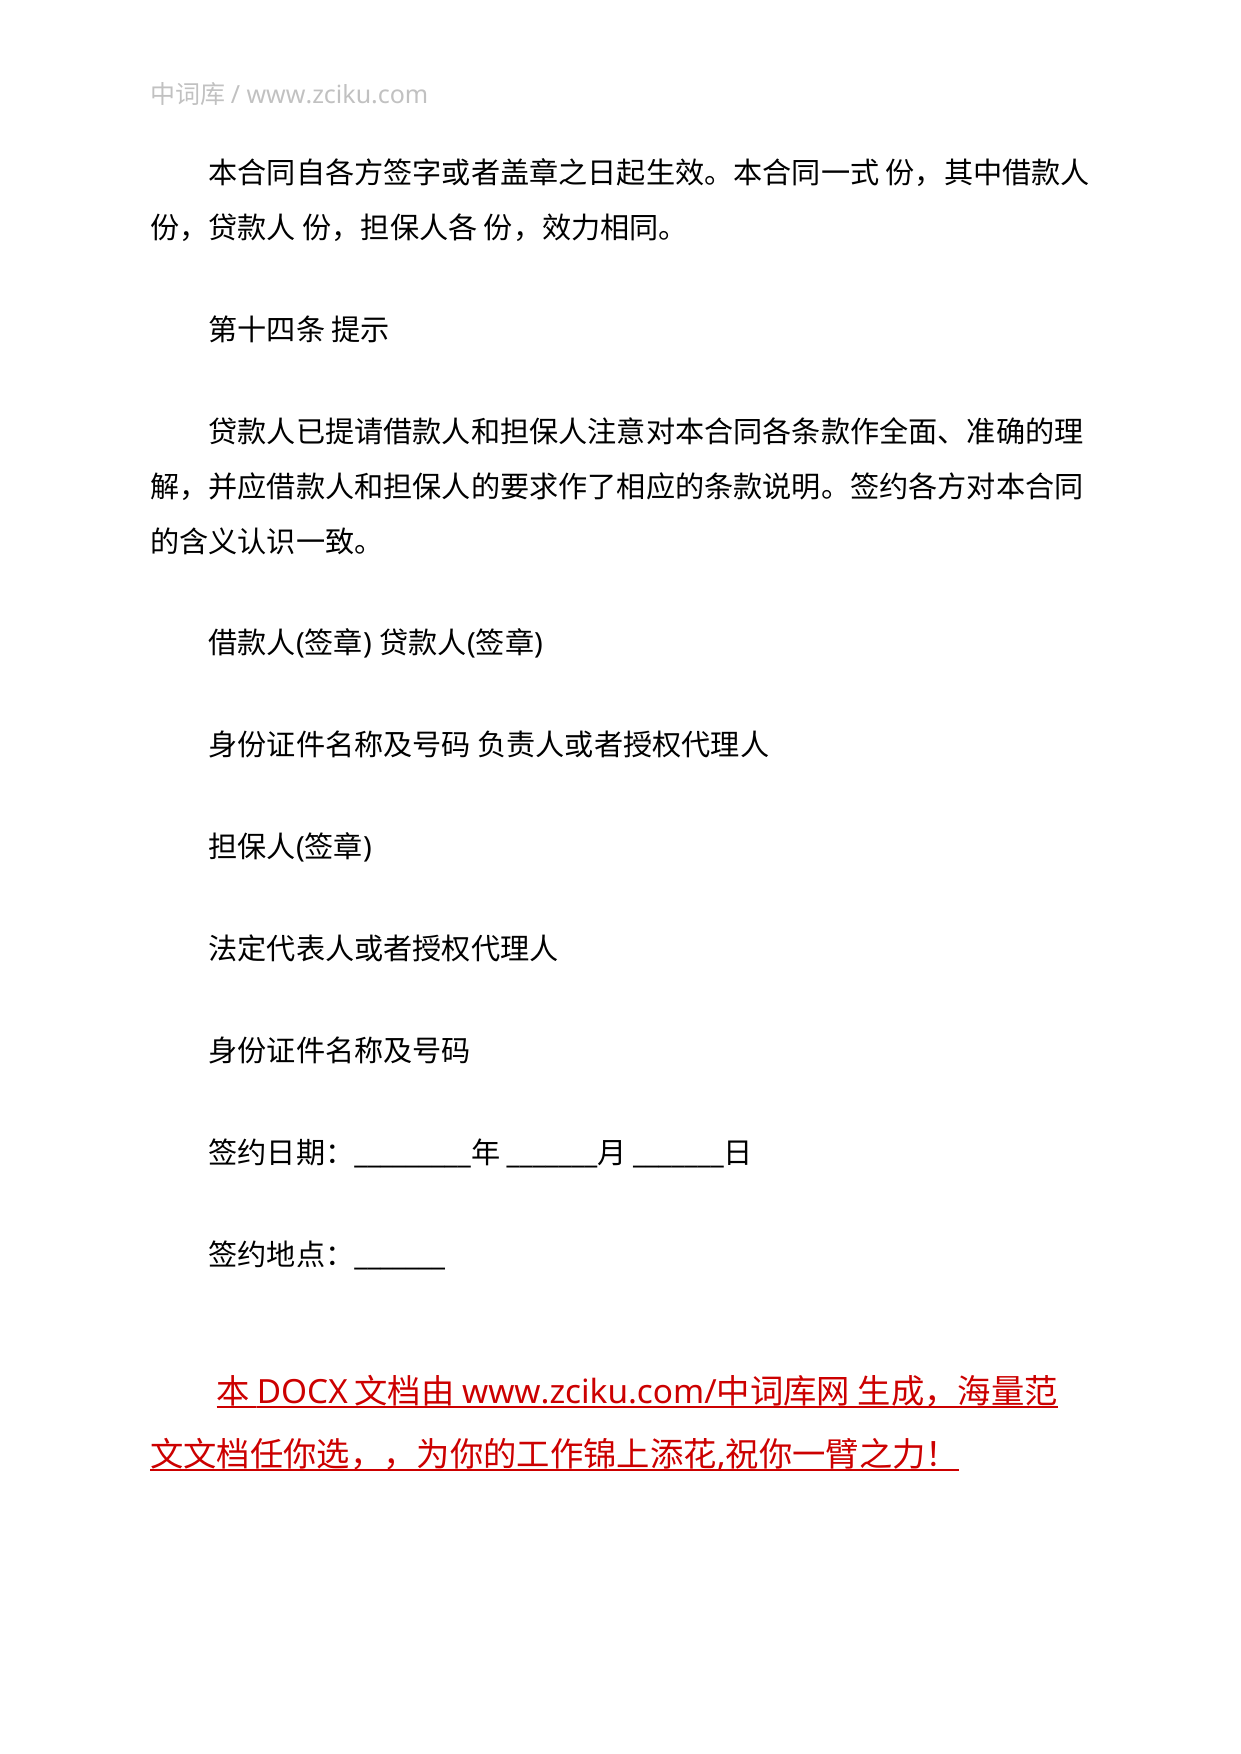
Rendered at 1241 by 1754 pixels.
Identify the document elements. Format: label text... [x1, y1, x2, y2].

text 签约日期：_________年 _______月 _______日 [150, 1129, 1090, 1172]
text 担保人(签章) [150, 824, 1090, 866]
text 身份证件名称及号码 [150, 1027, 1090, 1070]
text 本合同自各方签字或者盖章之日起生效。本合同一式 份，其中借款人 份，贷款人 份，担保人各 份，效力相同。 [150, 150, 1090, 247]
text 第十四条 提示 [150, 307, 1090, 349]
text 身份证件名称及号码 负责人或者授权代理人 [150, 722, 1090, 764]
text 本DOCX文档由 www.zciku.com/中词库网 生成，海量范文文档任你选，，为你的工作锦上添花,祝你一臂之力！ [150, 1364, 1090, 1476]
text 法定代表人或者授权代理人 [150, 926, 1090, 968]
text 贷款人已提请借款人和担保人注意对本合同各条款作全面、准确的理解，并应借款人和担保人的要求作了相应的条款说明。签约各方对本合同的含义认识一致。 [150, 408, 1090, 561]
text 借款人(签章) 贷款人(签章) [150, 620, 1090, 662]
text 签约地点：_______ [150, 1231, 1090, 1274]
